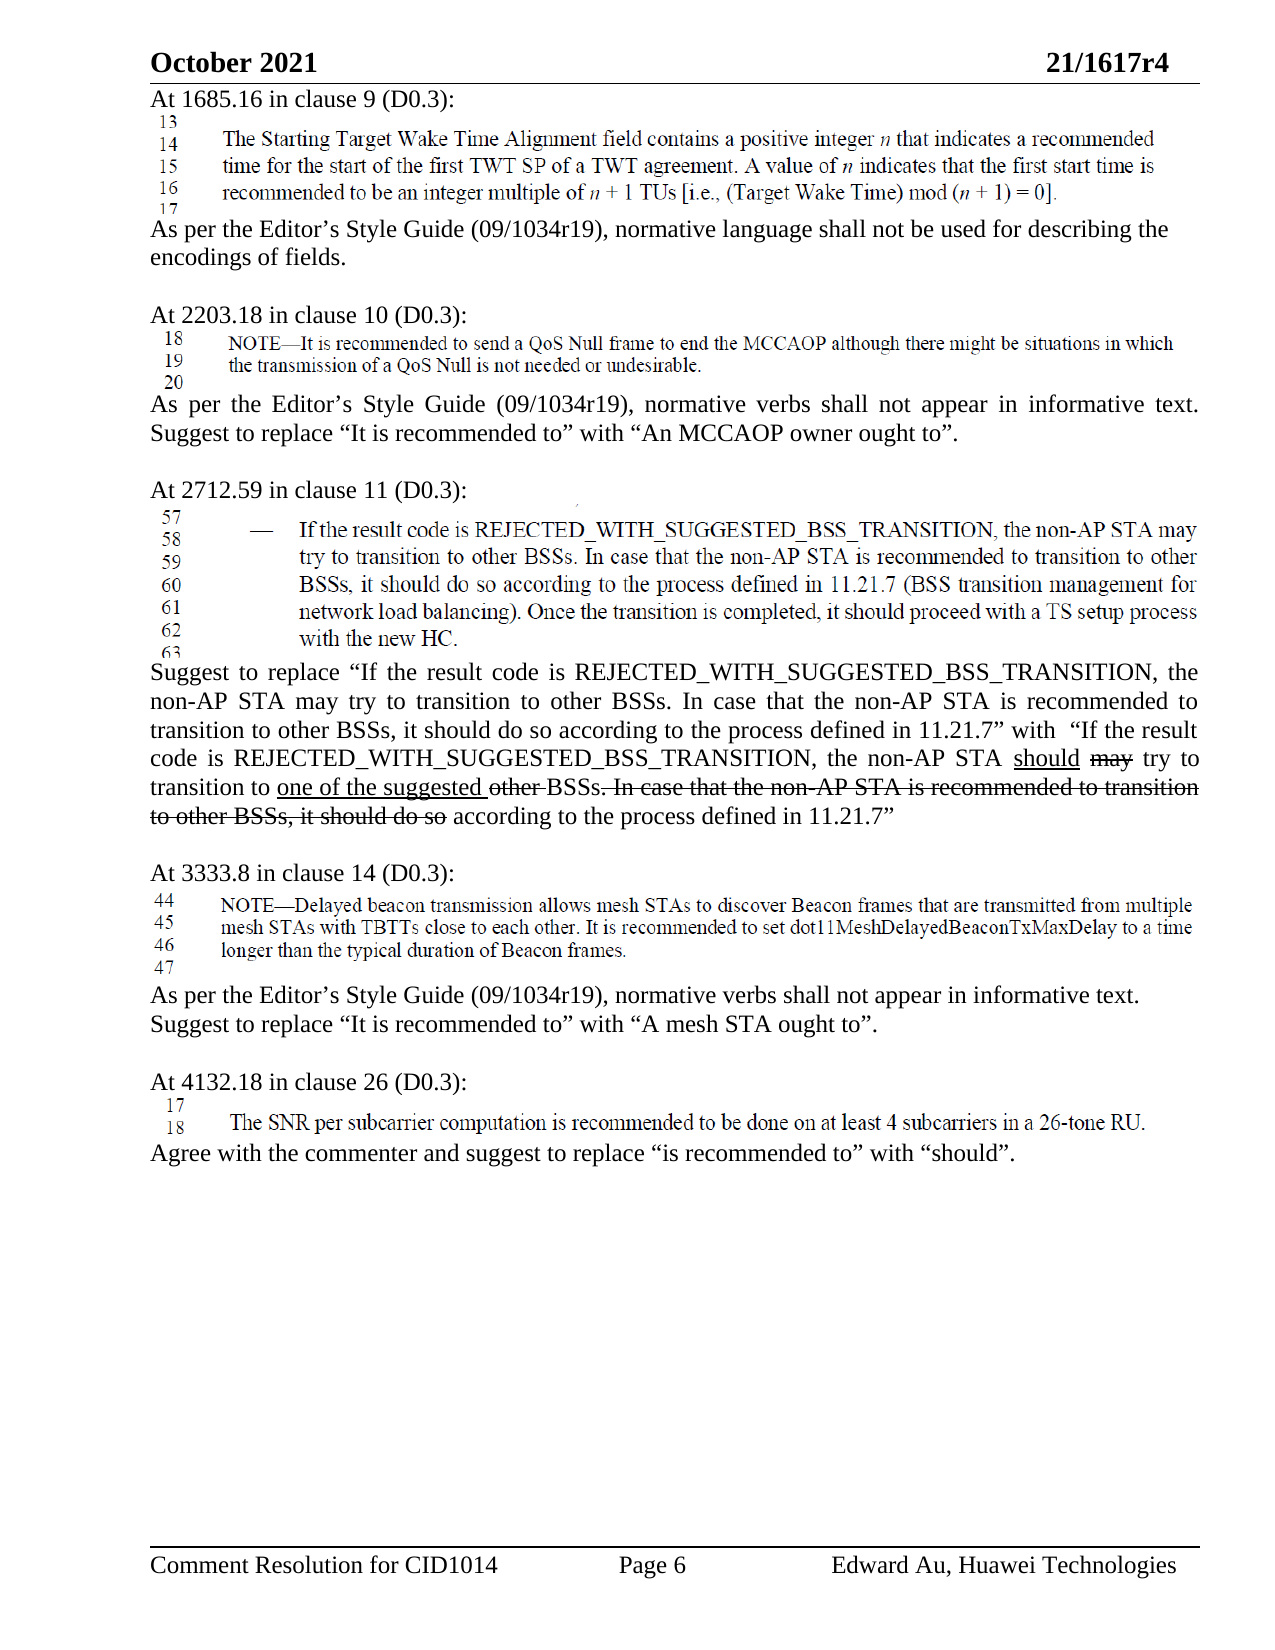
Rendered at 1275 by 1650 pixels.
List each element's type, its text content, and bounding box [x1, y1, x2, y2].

text As per the Editor’s Style Guide (09/1034r19), normative verbs shall not appear in informative text. Suggest to replace “It is recommended to” with “An MCCAOP owner ought to”. [150, 389, 1200, 447]
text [150, 214, 1200, 271]
text At 2203.18 in clause 10 (D0.3): [150, 300, 1200, 328]
text At 3333.8 in clause 14 (D0.3): [150, 858, 1200, 887]
text Agree with the commenter and suggest to replace “is recommended to” with “should”. [150, 1139, 1200, 1167]
text At 2712.59 in clause 11 (D0.3): [150, 475, 1200, 504]
text At 4132.18 in clause 26 (D0.3): [150, 1067, 1200, 1095]
text Suggest to replace “If the result code is REJECTED_WITH_SUGGESTED_BSS_TRANSITION, the non-AP STA may try to transition to other BSSs. In case that the non-AP STA is recommended to transition to other BSSs, it should do so according to the process defined in 11.21.7” with “If the result code is REJECTED_WITH_SUGGESTED_BSS_TRANSITION, the non-AP STA should may try to transition to one of the suggested other BSSs. In case that the non-AP STA is recommended to transition to other BSSs, it should do so according to the process defined in 11.21.7” [150, 658, 1200, 830]
text As per the Editor’s Style Guide (09/1034r19), normative verbs shall not appear in informative text. Suggest to replace “It is recommended to” with “A mesh STA ought to”. [150, 981, 1200, 1038]
text At 1685.16 in clause 9 (D0.3): [150, 84, 1200, 113]
